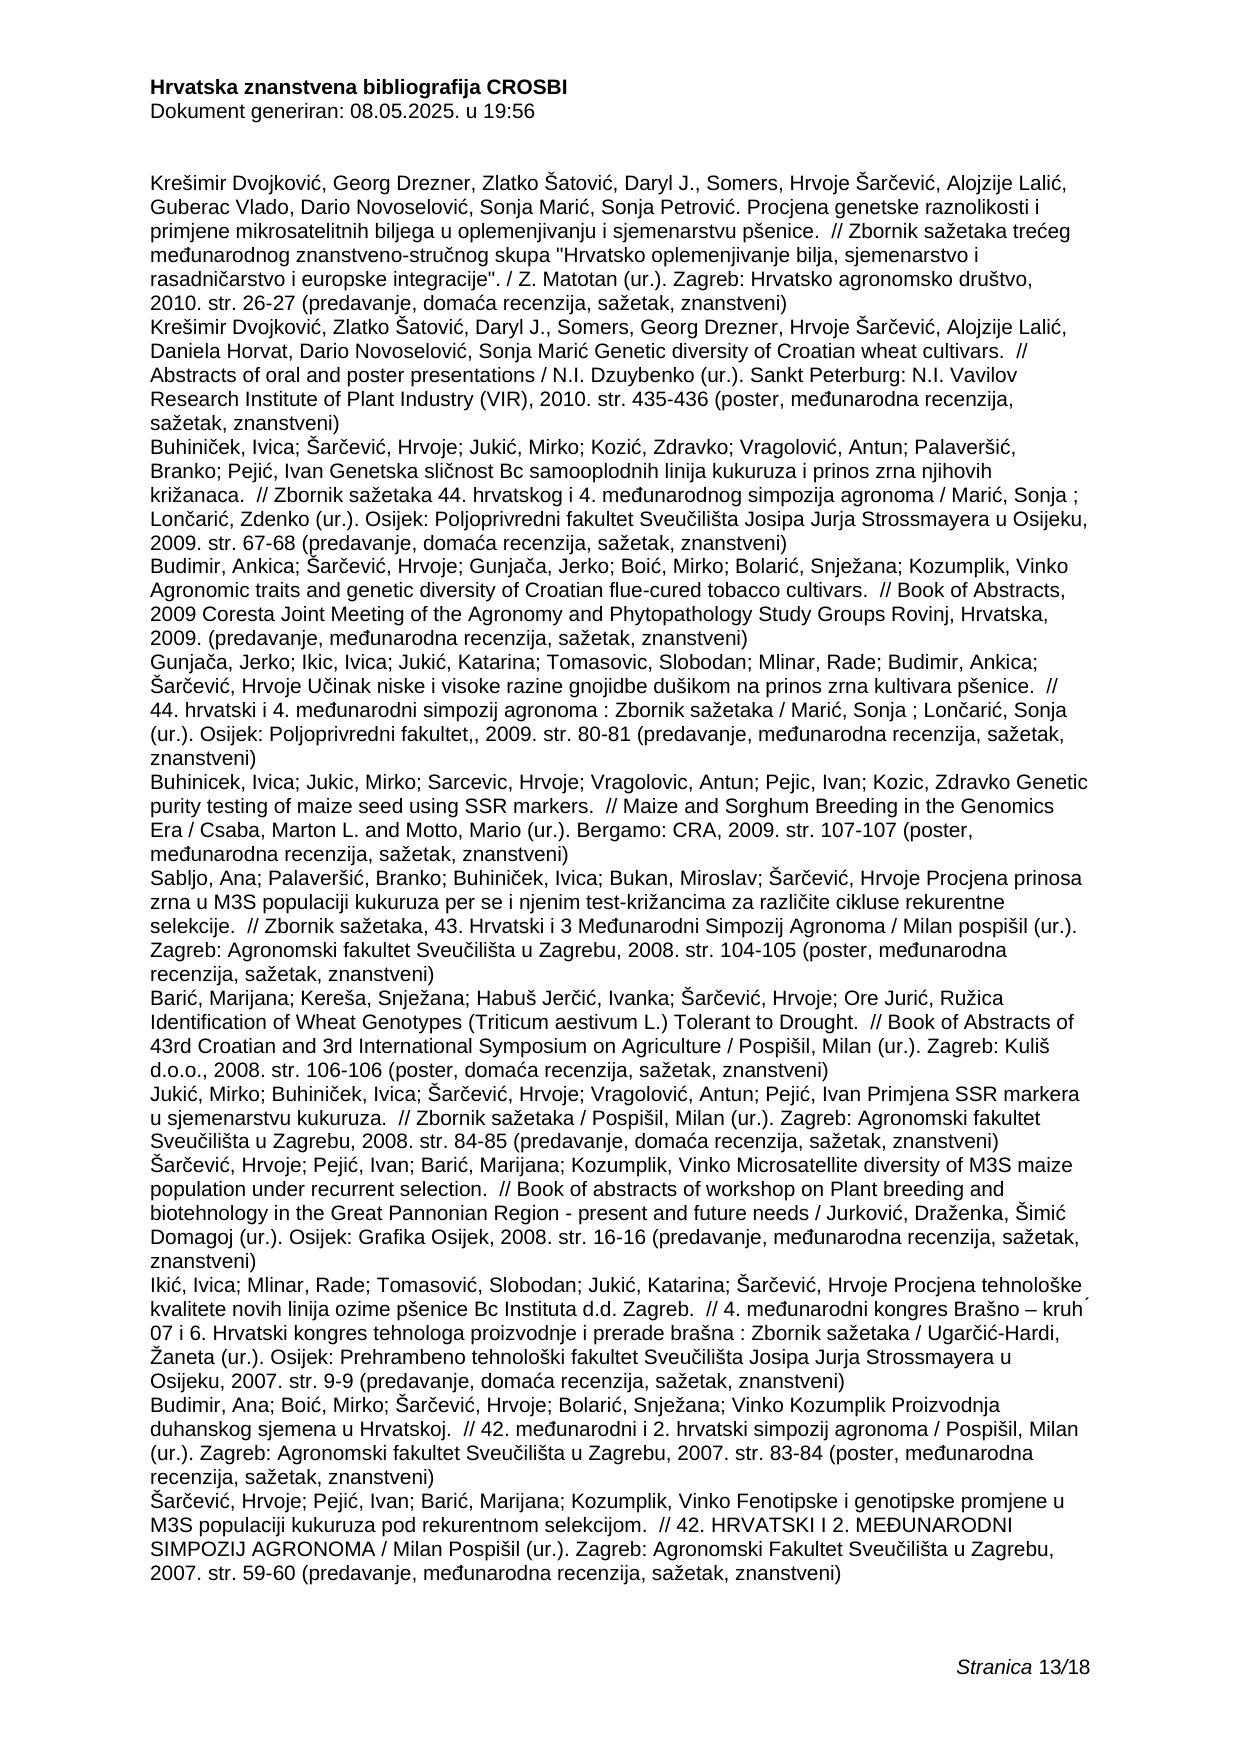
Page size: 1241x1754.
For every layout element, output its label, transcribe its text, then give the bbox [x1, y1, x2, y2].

text Šarčević, Hrvoje; Pejić, Ivan; Barić, Marijana; Kozumplik, Vinko [150, 1153, 1090, 1273]
text Šarčević, Hrvoje; Pejić, Ivan; Barić, Marijana; Kozumplik, Vinko [150, 1489, 1090, 1584]
text Krešimir Dvojković, Zlatko Šatović, Daryl J., Somers, Georg Drezner, Hrvoje Šarčević, Alojzije Lalić, Daniela Horvat, Dario Novoselović, Sonja Marić [150, 315, 1090, 434]
text Jukić, Mirko; Buhiniček, Ivica; Šarčević, Hrvoje; Vragolović, Antun; Pejić, Ivan [150, 1081, 1090, 1153]
text Buhinicek, Ivica; Jukic, Mirko; Sarcevic, Hrvoje; Vragolovic, Antun; Pejic, Ivan; Kozic, Zdravko [150, 770, 1090, 866]
text Budimir, Ana; Boić, Mirko; Šarčević, Hrvoje; Bolarić, Snježana; Vinko Kozumplik [150, 1393, 1090, 1489]
text Budimir, Ankica; Šarčević, Hrvoje; Gunjača, Jerko; Boić, Mirko; Bolarić, Snježana; Kozumplik, Vinko [150, 554, 1090, 650]
text Barić, Marijana; Kereša, Snježana; Habuš Jerčić, Ivanka; Šarčević, Hrvoje; Ore Jurić, Ružica [150, 986, 1090, 1081]
text Krešimir Dvojković, Georg Drezner, Zlatko Šatović, Daryl J., Somers, Hrvoje Šarčević, Alojzije Lalić, Guberac Vlado, Dario Novoselović, Sonja Marić, Sonja Petrović. [150, 171, 1090, 315]
text Ikić, Ivica; Mlinar, Rade; Tomasović, Slobodan; Jukić, Katarina; Šarčević, Hrvoje [150, 1273, 1090, 1393]
text Sabljo, Ana; Palaveršić, Branko; Buhiniček, Ivica; Bukan, Miroslav; Šarčević, Hrvoje [150, 866, 1090, 986]
text Gunjača, Jerko; Ikic, Ivica; Jukić, Katarina; Tomasovic, Slobodan; Mlinar, Rade; Budimir, Ankica; Šarčević, Hrvoje [150, 650, 1090, 770]
text Buhiniček, Ivica; Šarčević, Hrvoje; Jukić, Mirko; Kozić, Zdravko; Vragolović, Antun; Palaveršić, Branko; Pejić, Ivan [150, 434, 1090, 554]
